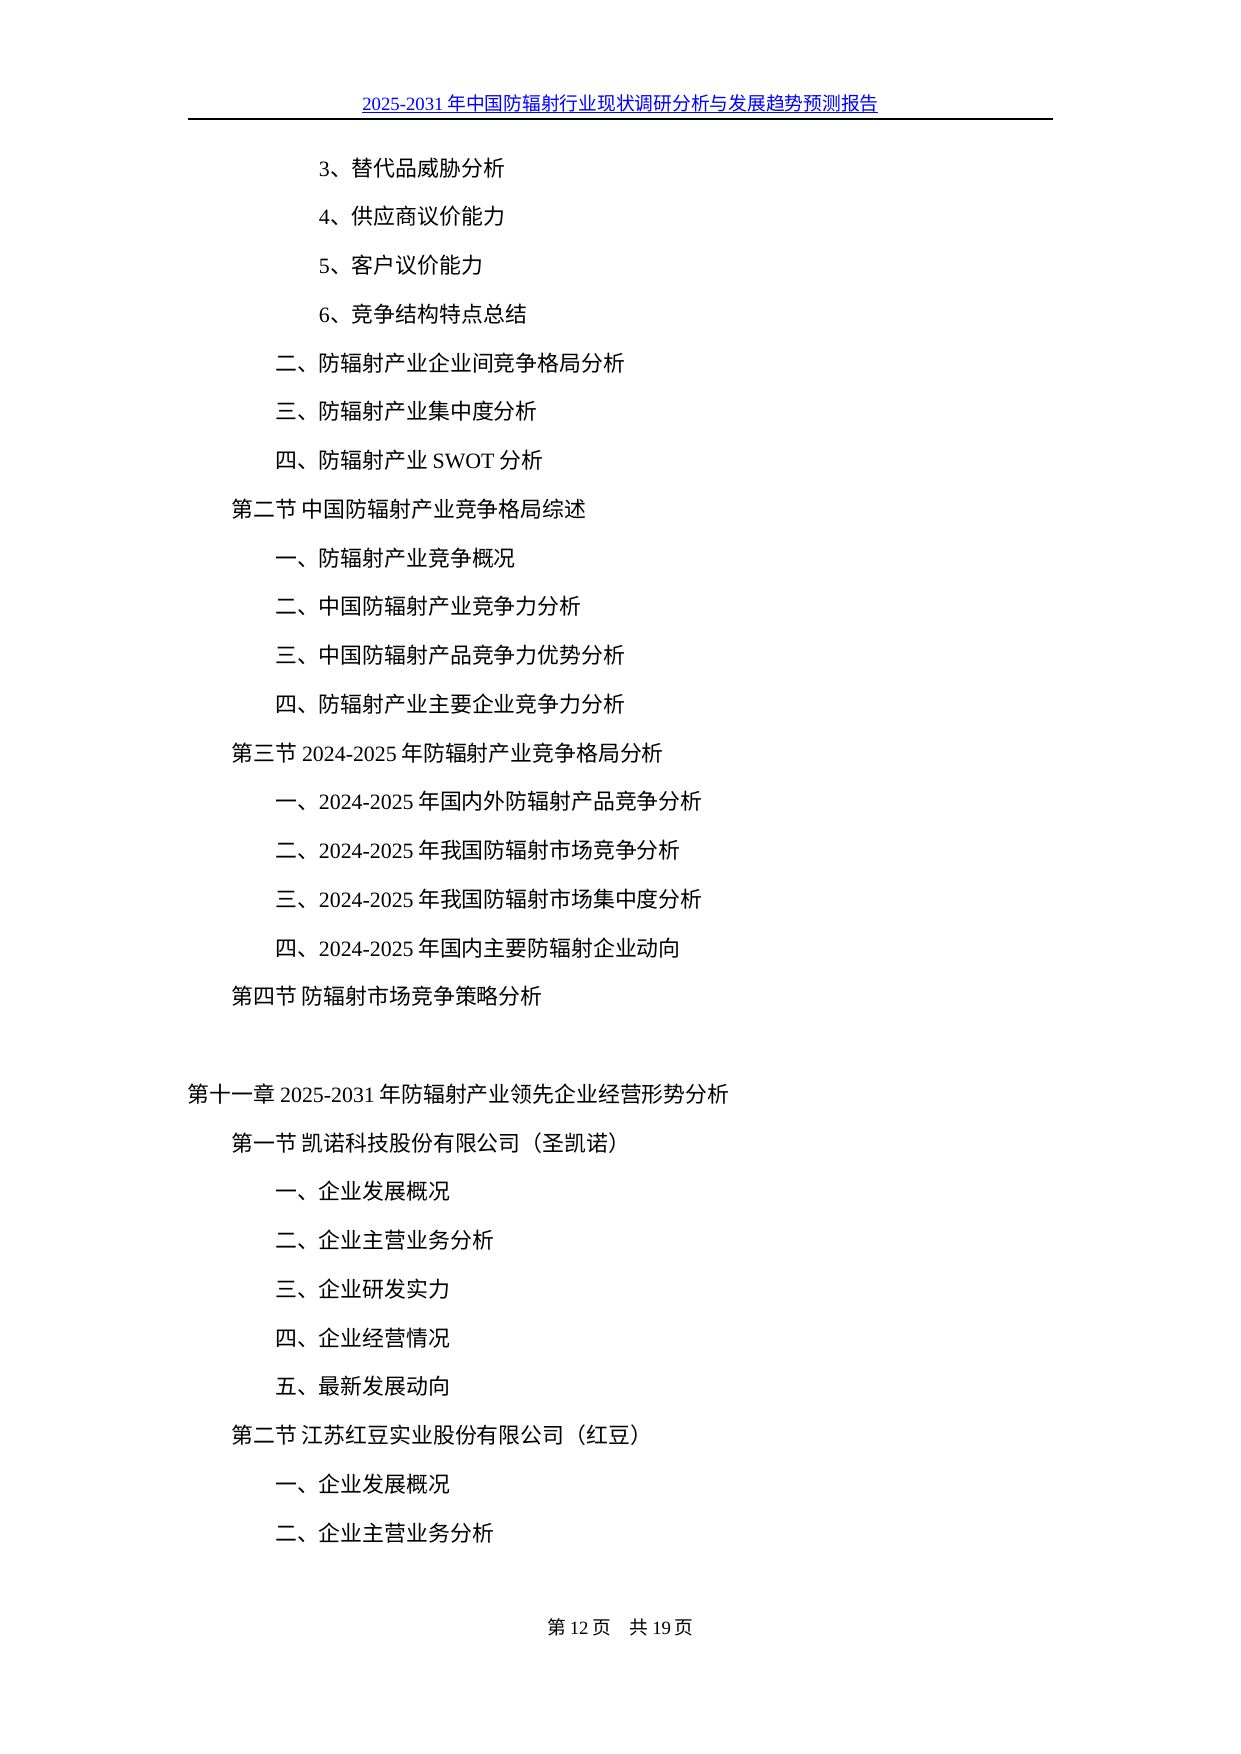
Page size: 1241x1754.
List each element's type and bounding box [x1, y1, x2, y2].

text [187, 150, 1053, 1548]
